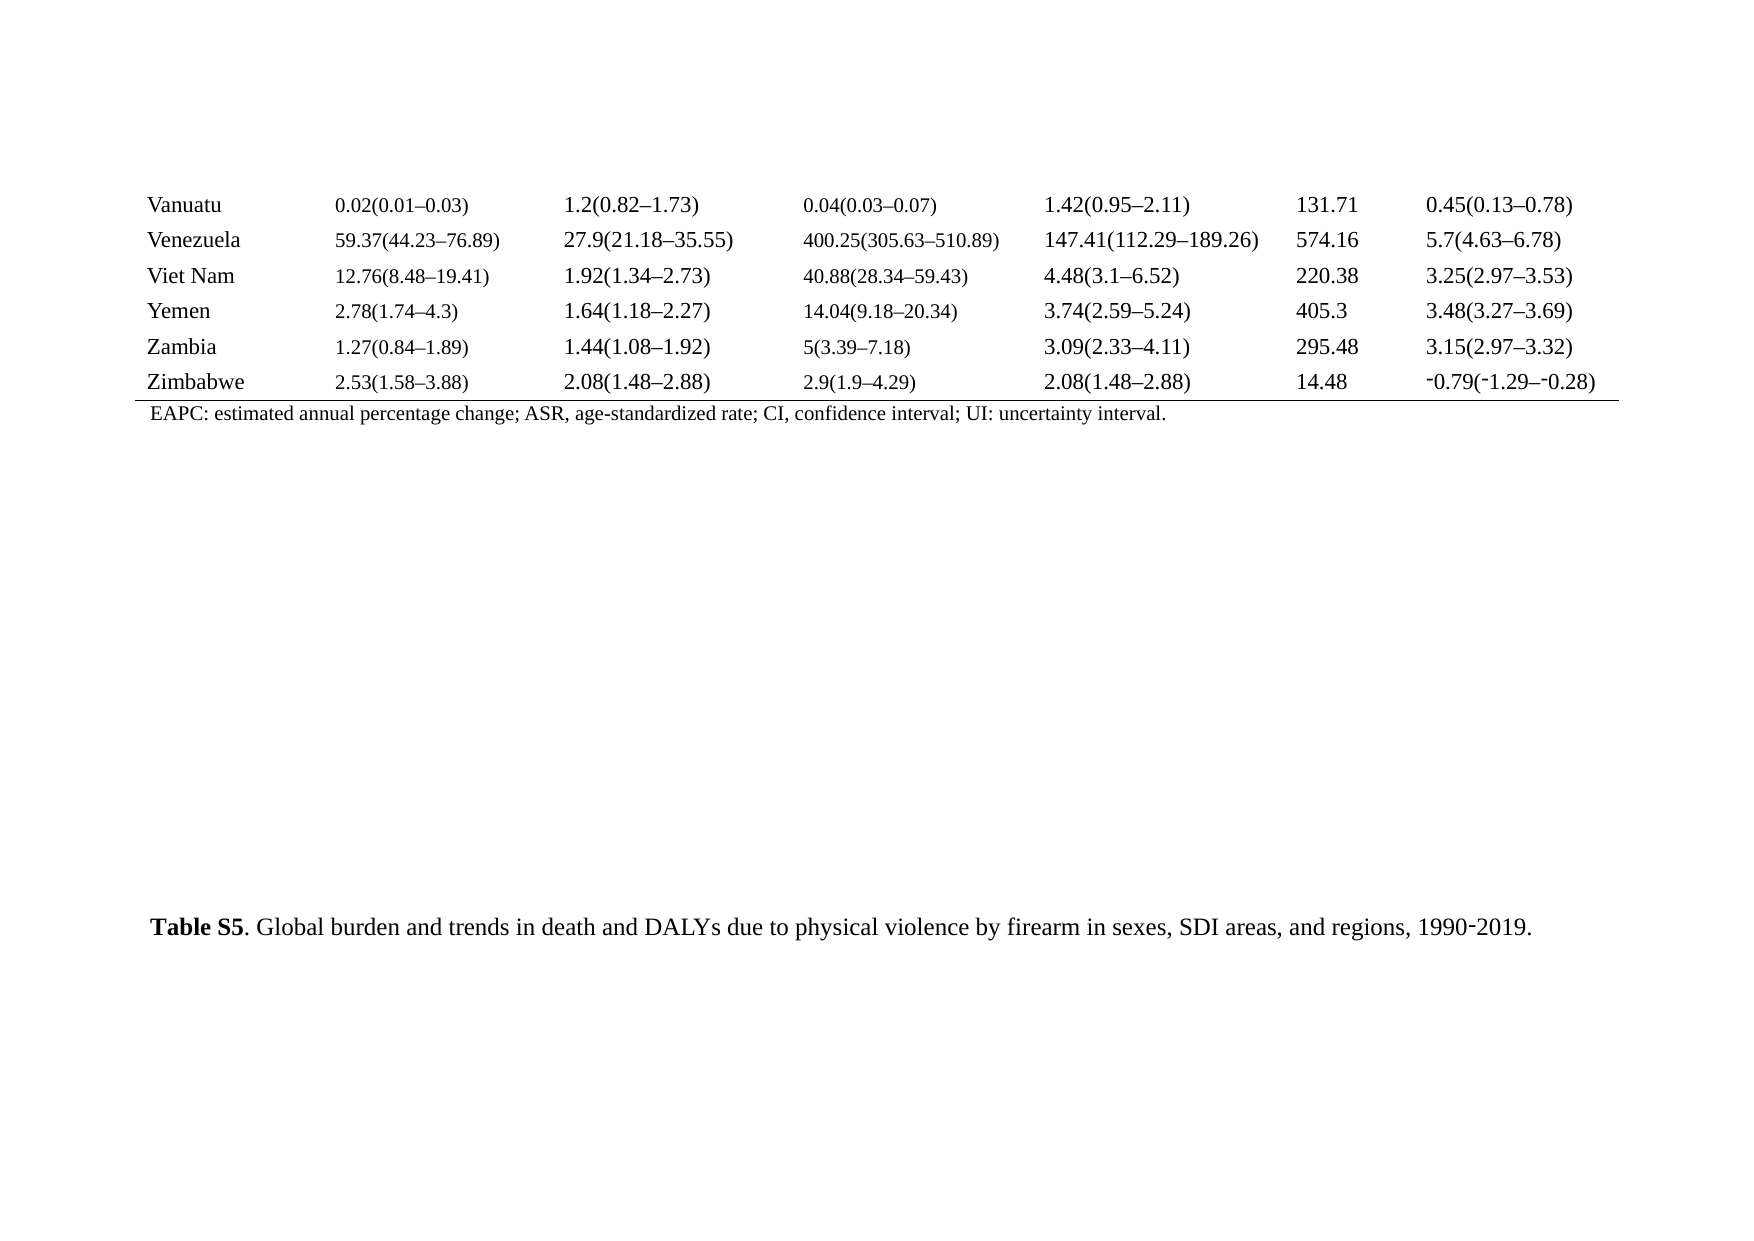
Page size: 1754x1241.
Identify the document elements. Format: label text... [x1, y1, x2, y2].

table_cell Vanuatu [135, 187, 324, 223]
table_cell 5.7(4.63–6.78) [1415, 223, 1618, 258]
table_cell 1.27(0.84–1.89) [324, 329, 552, 364]
table_cell 3.09(2.33–4.11) [1033, 329, 1284, 364]
table_cell 1.2(0.82–1.73) [552, 187, 792, 223]
table_cell 3.25(2.97–3.53) [1415, 258, 1618, 293]
table_cell 1.44(1.08–1.92) [552, 329, 792, 364]
table_cell 405.3 [1285, 294, 1414, 329]
table_cell 400.25(305.63–510.89) [792, 223, 1033, 258]
table_cell -0.79(-1.29–-0.28) [1415, 364, 1618, 400]
table_cell 27.9(21.18–35.55) [552, 223, 792, 258]
table_cell 0.04(0.03–0.07) [792, 187, 1033, 223]
table_cell 3.15(2.97–3.32) [1415, 329, 1618, 364]
table_cell 2.78(1.74–4.3) [324, 294, 552, 329]
table_cell 3.48(3.27–3.69) [1415, 294, 1618, 329]
table_cell 147.41(112.29–189.26) [1033, 223, 1284, 258]
table_cell 4.48(3.1–6.52) [1033, 258, 1284, 293]
table_cell Zimbabwe [135, 364, 324, 400]
table_cell Viet Nam [135, 258, 324, 293]
text Table S5. Global burden and trends in death and DALYs due to physical violence by firearm in sexes, SDI areas, and regions, 1990-2019. [150, 909, 1604, 941]
table_cell 220.38 [1285, 258, 1414, 293]
table_cell 131.71 [1285, 187, 1414, 223]
table_cell 295.48 [1285, 329, 1414, 364]
table_cell 40.88(28.34–59.43) [792, 258, 1033, 293]
table_cell 2.08(1.48–2.88) [552, 364, 792, 400]
table_cell Venezuela [135, 223, 324, 258]
table_cell 14.04(9.18–20.34) [792, 294, 1033, 329]
table_cell 5(3.39–7.18) [792, 329, 1033, 364]
table_cell 2.9(1.9–4.29) [792, 364, 1033, 400]
table_cell 2.53(1.58–3.88) [324, 364, 552, 400]
table_cell 2.08(1.48–2.88) [1033, 364, 1284, 400]
table_cell 1.42(0.95–2.11) [1033, 187, 1284, 223]
table_cell Yemen [135, 294, 324, 329]
text EAPC: estimated annual percentage change; ASR, age-standardized rate; CI, confidence interval; UI: uncertainty interval. [150, 401, 1604, 425]
table_cell 14.48 [1285, 364, 1414, 400]
table_cell 574.16 [1285, 223, 1414, 258]
table_cell 3.74(2.59–5.24) [1033, 294, 1284, 329]
table_cell Zambia [135, 329, 324, 364]
table_cell 59.37(44.23–76.89) [324, 223, 552, 258]
table_cell 12.76(8.48–19.41) [324, 258, 552, 293]
table_cell 0.45(0.13–0.78) [1415, 187, 1618, 223]
table_cell 0.02(0.01–0.03) [324, 187, 552, 223]
table_cell 1.64(1.18–2.27) [552, 294, 792, 329]
table_cell 1.92(1.34–2.73) [552, 258, 792, 293]
